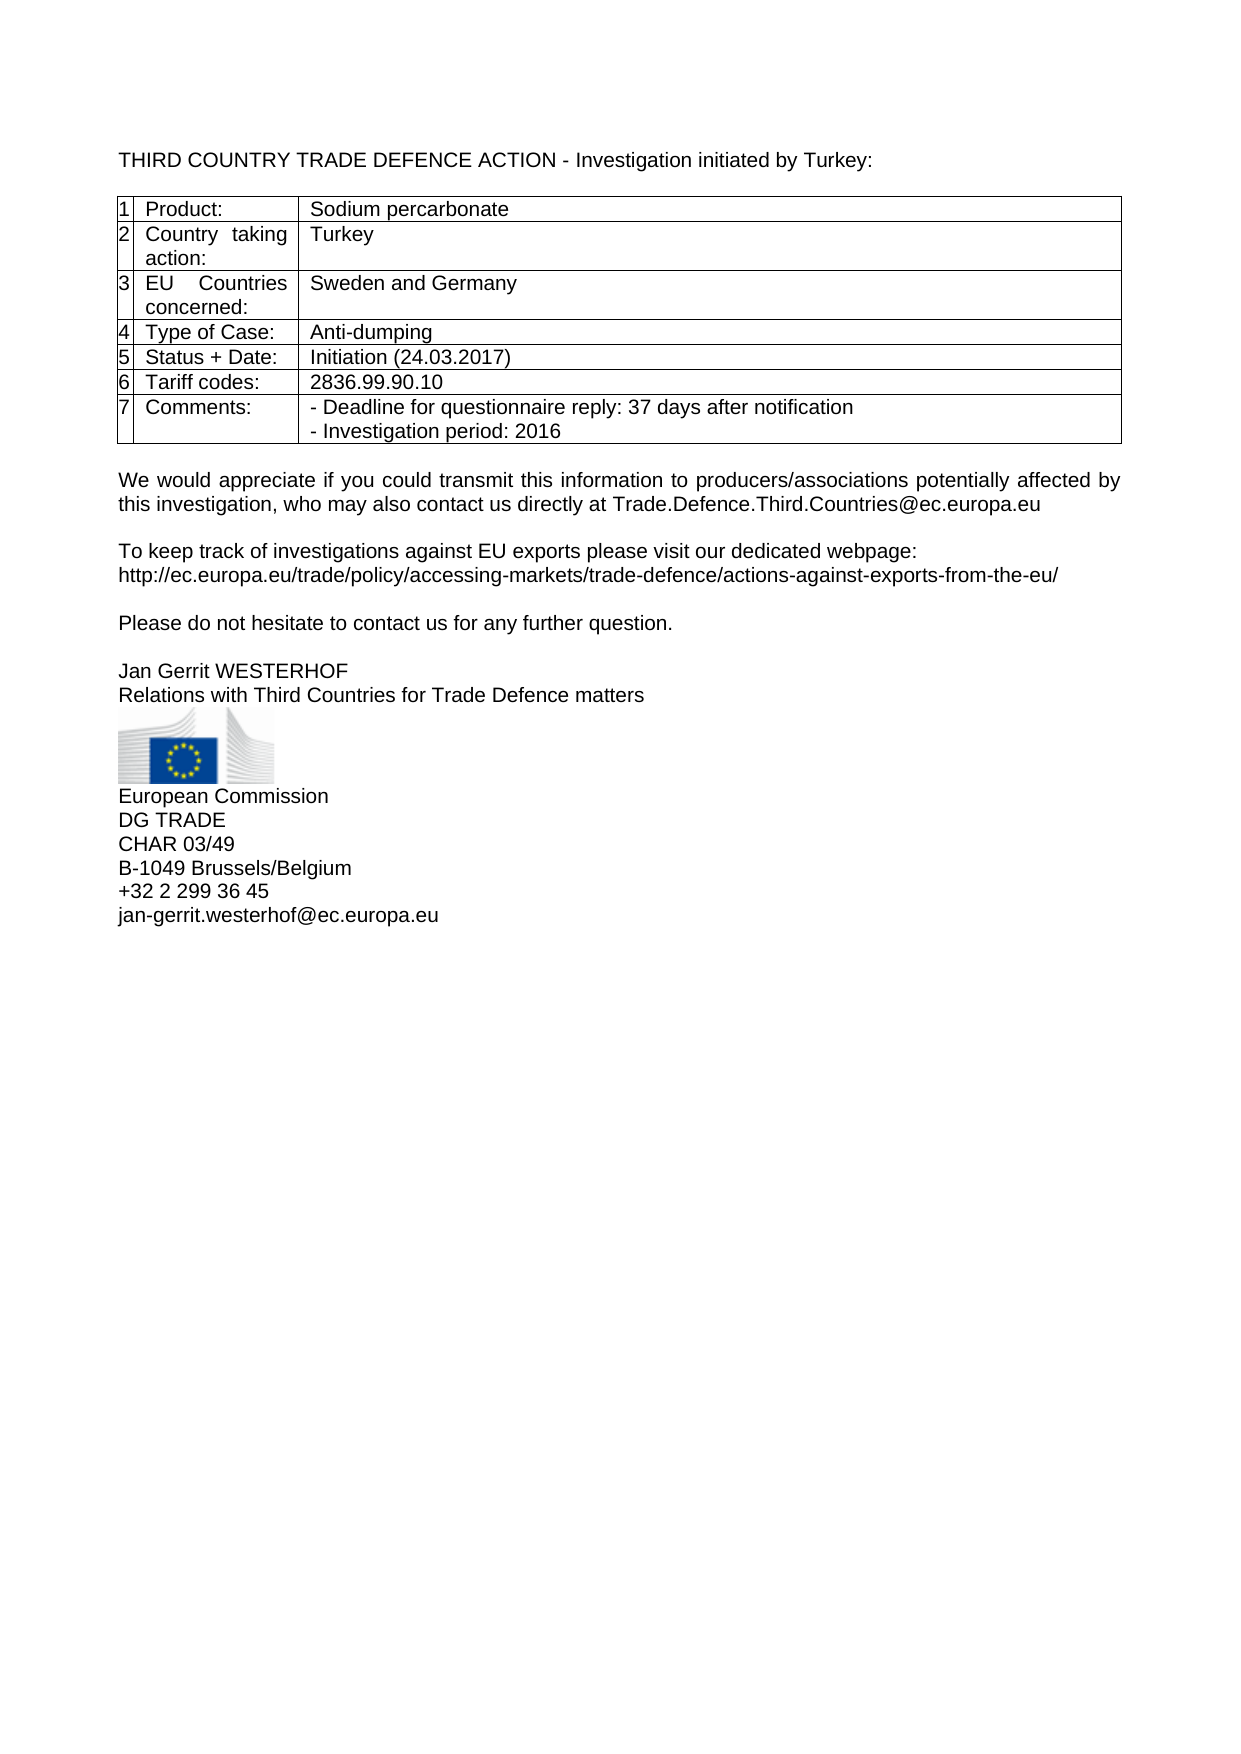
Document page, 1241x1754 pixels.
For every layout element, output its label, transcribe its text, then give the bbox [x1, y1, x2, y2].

table_cell 6 [118, 370, 133, 393]
table_cell Comments: [134, 395, 298, 442]
text http://ec.europa.eu/trade/policy/accessing-markets/trade-defence/actions-against-exports-from-the-eu/ [118, 563, 1122, 587]
text Please do not hesitate to contact us for any further question. [118, 611, 1122, 635]
table_cell Anti-dumping [299, 320, 1121, 343]
table_cell 2836.99.90.10 [299, 370, 1121, 393]
text European Commission DG TRADE [118, 707, 1122, 831]
table_cell 5 [118, 345, 133, 368]
picture [118, 707, 275, 784]
table_cell Type of Case: [134, 320, 298, 343]
text CHAR 03/49 [118, 831, 1122, 855]
table_cell 7 [118, 395, 133, 442]
table_cell Country taking action: [134, 222, 298, 269]
table_cell Status + Date: [134, 345, 298, 368]
table_cell Sweden and Germany [299, 271, 1121, 318]
table_header Sodium percarbonate [299, 197, 1121, 221]
table_header 1 [118, 197, 133, 221]
text We would appreciate if you could transmit this information to producers/associations potentially affected by this investigation, who may also contact us directly at Trade.Defence.Third.Countries@ec.europa.eu [118, 467, 1122, 515]
table_cell Initiation (24.03.2017) [299, 345, 1121, 368]
table_cell - Deadline for questionnaire reply: 37 days after notification - Investigation period: 2016 [299, 395, 1121, 442]
table_cell Turkey [299, 222, 1121, 269]
table_cell 3 [118, 271, 133, 318]
table_cell EU Countries concerned: [134, 271, 298, 318]
table_cell 4 [118, 320, 133, 343]
text To keep track of investigations against EU exports please visit our dedicated webpage: [118, 539, 1122, 563]
text B-1049 Brussels/Belgium +32 2 299 36 45 jan-gerrit.westerhof@ec.europa.eu [118, 855, 1122, 927]
table_cell Tariff codes: [134, 370, 298, 393]
table_header Product: [134, 197, 298, 221]
text Relations with Third Countries for Trade Defence matters [118, 683, 1122, 707]
text Jan Gerrit WESTERHOF [118, 659, 1122, 683]
table_cell 2 [118, 222, 133, 269]
text THIRD COUNTRY TRADE DEFENCE ACTION - Investigation initiated by Turkey: [118, 148, 1122, 172]
